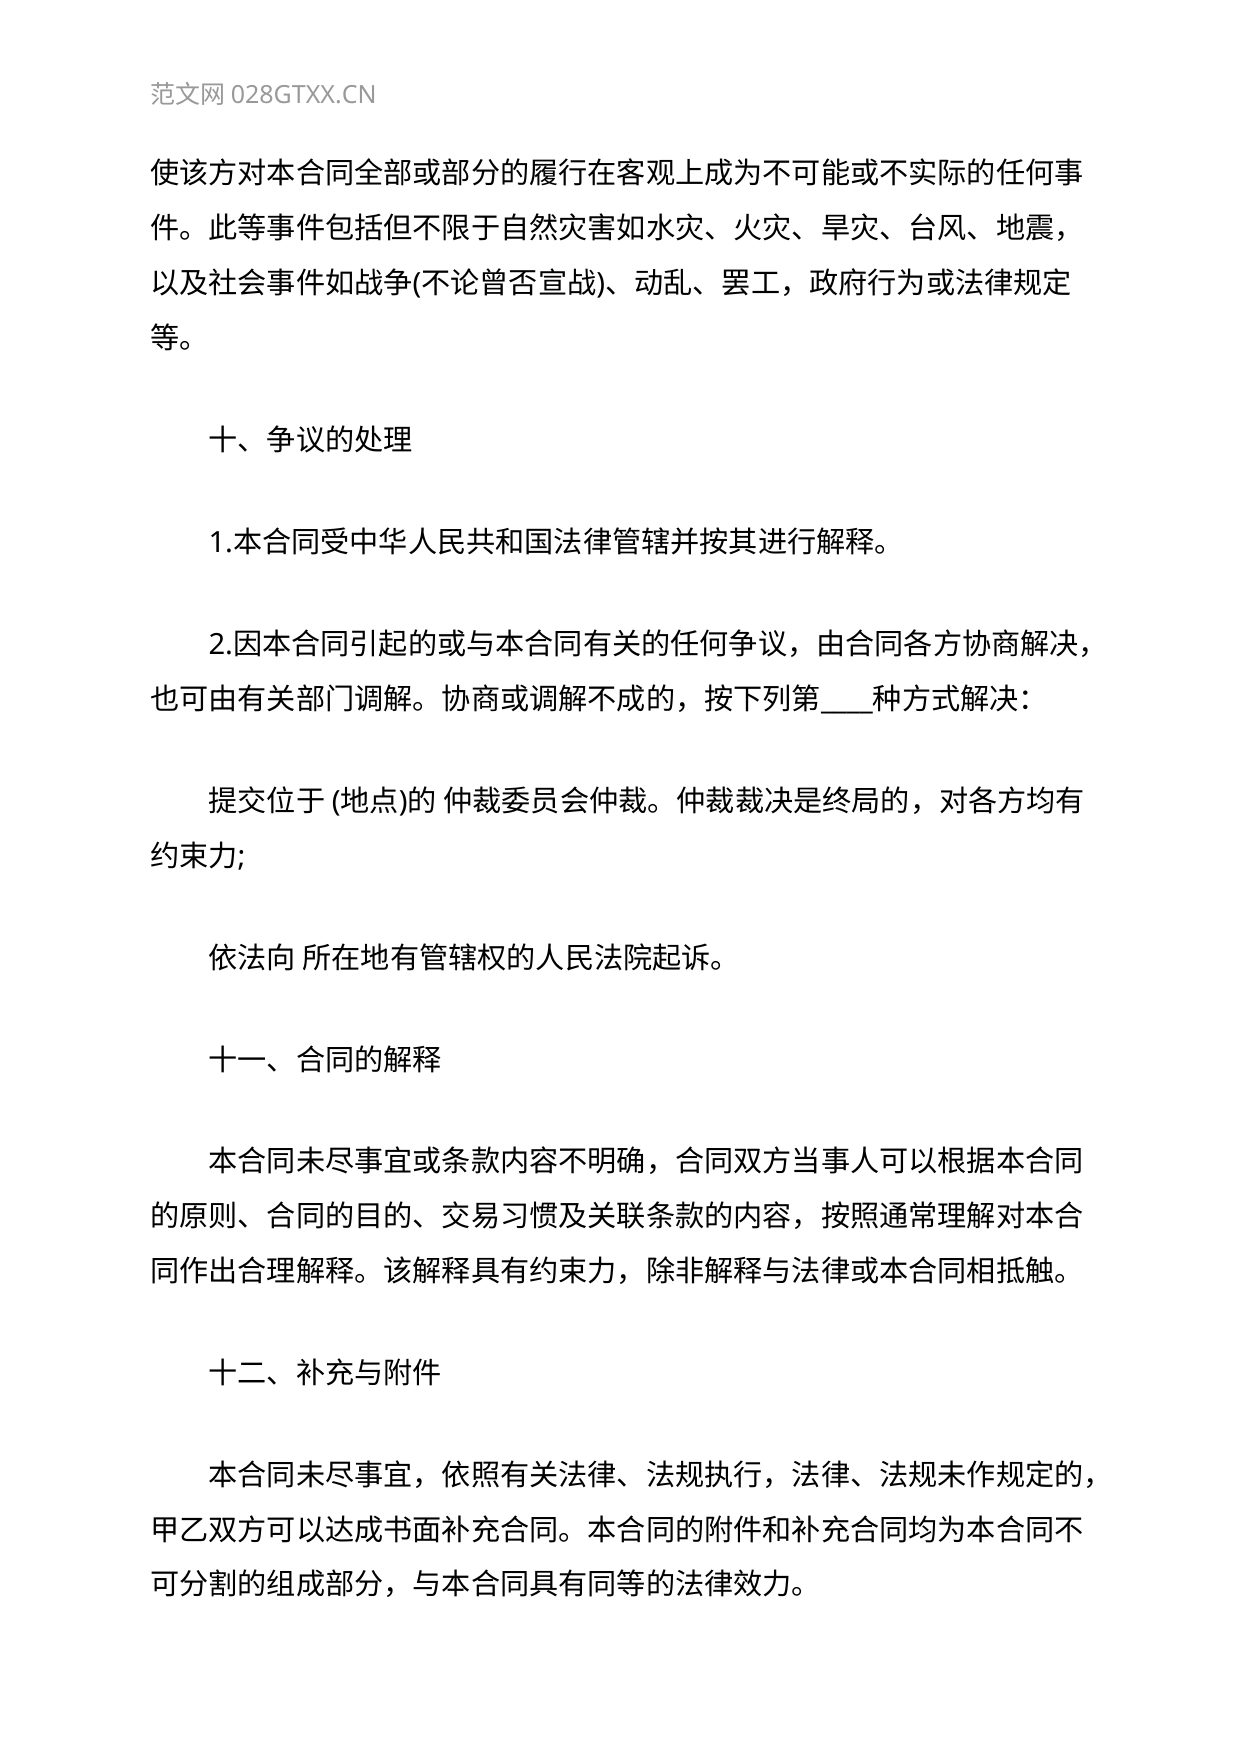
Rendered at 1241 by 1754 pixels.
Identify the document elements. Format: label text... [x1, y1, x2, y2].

text 本合同未尽事宜或条款内容不明确，合同双方当事人可以根据本合同的原则、合同的目的、交易习惯及关联条款的内容，按照通常理解对本合同作出合理解释。该解释具有约束力，除非解释与法律或本合同相抵触。 [150, 1138, 1090, 1290]
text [150, 150, 1090, 357]
text 2.因本合同引起的或与本合同有关的任何争议，由合同各方协商解决，也可由有关部门调解。协商或调解不成的，按下列第____种方式解决： [150, 620, 1090, 718]
text 依法向 所在地有管辖权的人民法院起诉。 [150, 934, 1090, 977]
text 十一、合同的解释 [150, 1036, 1090, 1078]
text 十、争议的处理 [150, 417, 1090, 459]
text 提交位于 (地点)的 仲裁委员会仲裁。仲裁裁决是终局的，对各方均有约束力; [150, 777, 1090, 875]
text 本合同未尽事宜，依照有关法律、法规执行，法律、法规未作规定的，甲乙双方可以达成书面补充合同。本合同的附件和补充合同均为本合同不可分割的组成部分，与本合同具有同等的法律效力。 [150, 1451, 1090, 1603]
text 十二、补充与附件 [150, 1349, 1090, 1392]
text 1.本合同受中华人民共和国法律管辖并按其进行解释。 [150, 518, 1090, 561]
